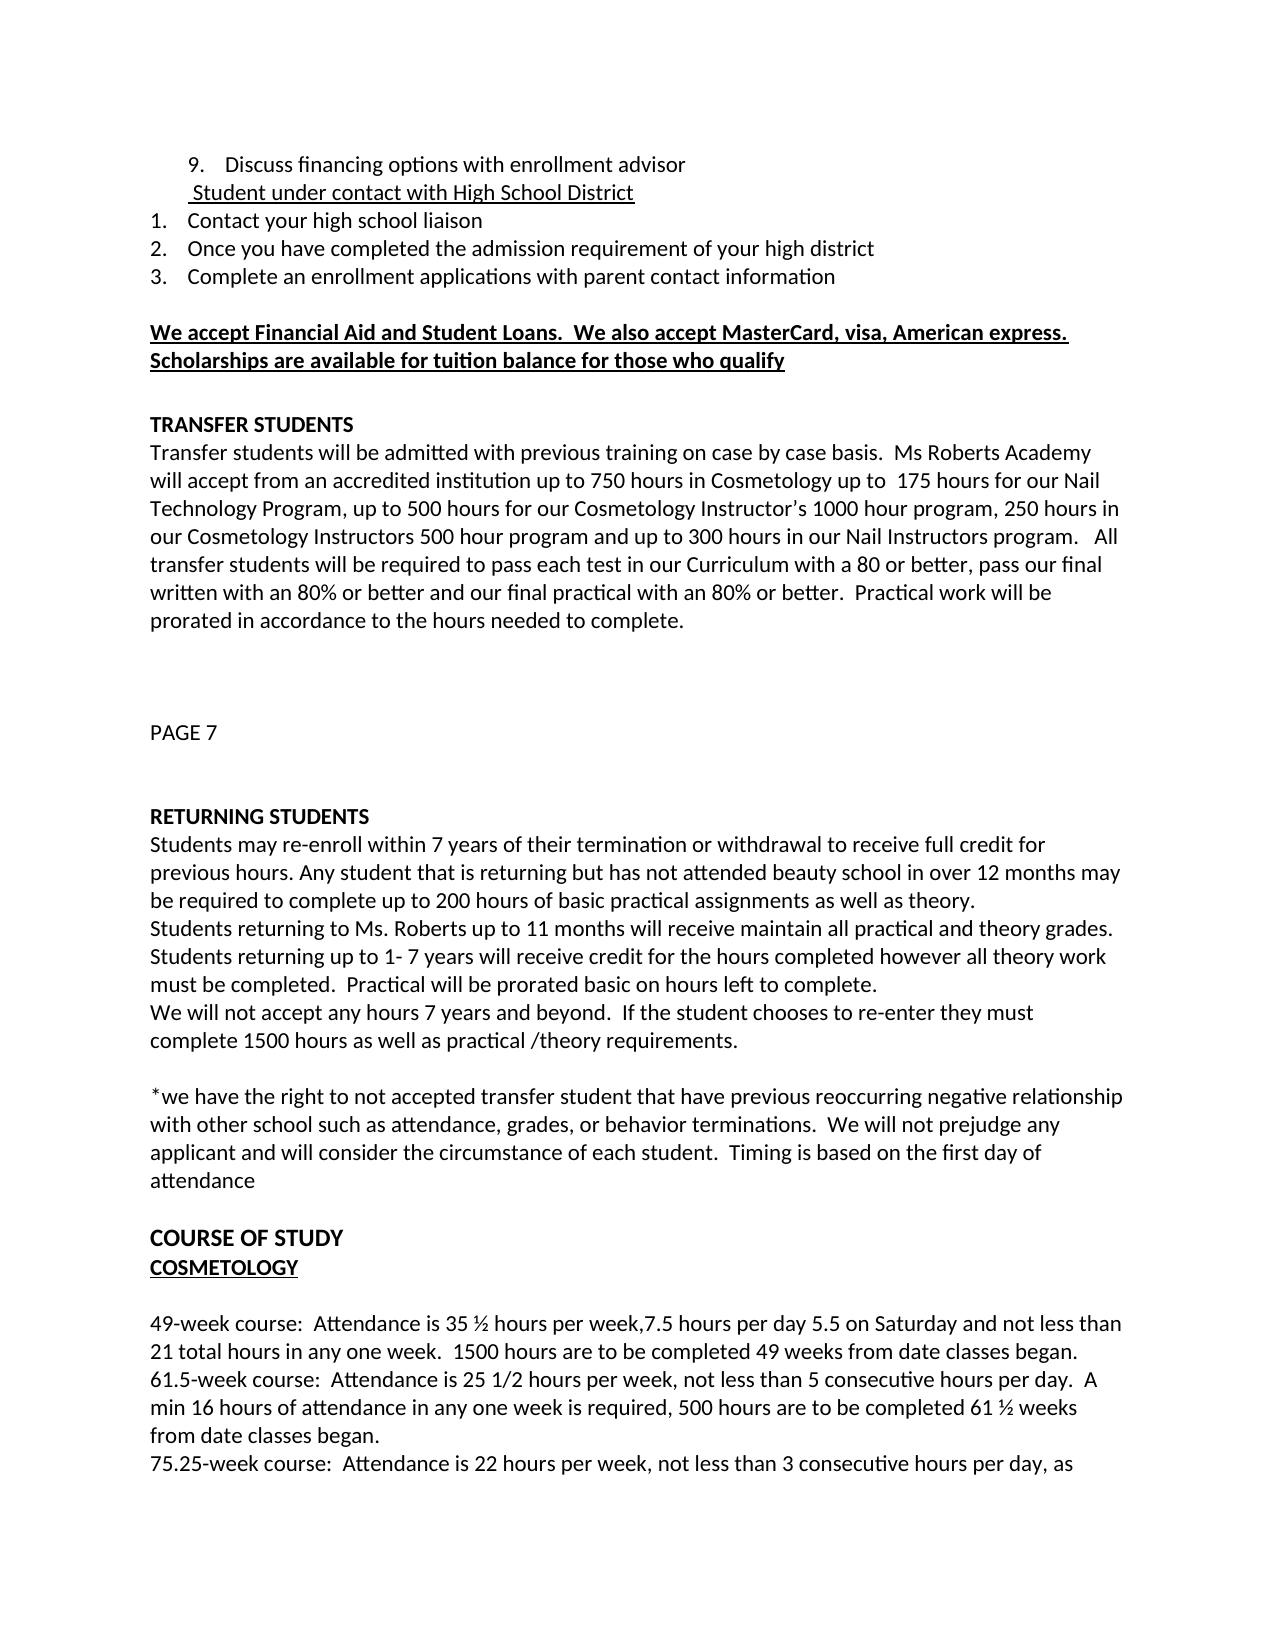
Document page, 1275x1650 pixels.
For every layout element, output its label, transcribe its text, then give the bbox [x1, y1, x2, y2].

text COURSE OF STUDY [150, 1222, 1125, 1253]
text We accept Financial Aid and Student Loans. We also accept MasterCard, visa, American express. [150, 318, 1125, 346]
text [150, 1449, 1125, 1477]
list Complete an enrollment applications with parent contact information [150, 262, 1125, 290]
text COSMETOLOGY [150, 1253, 1125, 1281]
text PAGE 7 [150, 718, 1125, 746]
text *we have the right to not accepted transfer student that have previous reoccurring negative relationship with other school such as attendance, grades, or behavior terminations. We will not prejudge any applicant and will consider the circumstance of each student. Timing is based on the first day of attendance [150, 1082, 1125, 1194]
text 61.5-week course: Attendance is 25 1/2 hours per week, not less than 5 consecutive hours per day. A min 16 hours of attendance in any one week is required, 500 hours are to be completed 61 ½ weeks from date classes began. [150, 1365, 1125, 1449]
list Contact your high school liaison [150, 206, 1125, 234]
list Once you have completed the admission requirement of your high district [150, 234, 1125, 262]
text Scholarships are available for tuition balance for those who qualify [150, 346, 1125, 374]
text Transfer students will be admitted with previous training on case by case basis. Ms Roberts Academy will accept from an accredited institution up to 750 hours in Cosmetology up to 175 hours for our Nail Technology Program, up to 500 hours for our Cosmetology Instructor’s 1000 hour program, 250 hours in our Cosmetology Instructors 500 hour program and up to 300 hours in our Nail Instructors program. All transfer students will be required to pass each test in our Curriculum with a 80 or better, pass our final written with an 80% or better and our final practical with an 80% or better. Practical work will be prorated in accordance to the hours needed to complete. [150, 438, 1125, 634]
text We will not accept any hours 7 years and beyond. If the student chooses to re-enter they must complete 1500 hours as well as practical /theory requirements. [150, 998, 1125, 1054]
text Students returning to Ms. Roberts up to 11 months will receive maintain all practical and theory grades. Students returning up to 1- 7 years will receive credit for the hours completed however all theory work must be completed. Practical will be prorated basic on hours left to complete. [150, 914, 1125, 998]
text TRANSFER STUDENTS [150, 410, 1125, 438]
text 9. Discuss financing options with enrollment advisor [150, 150, 1125, 178]
text Students may re-enroll within 7 years of their termination or withdrawal to receive full credit for previous hours. Any student that is returning but has not attended beauty school in over 12 months may be required to complete up to 200 hours of basic practical assignments as well as theory. [150, 830, 1125, 914]
text 49-week course: Attendance is 35 ½ hours per week,7.5 hours per day 5.5 on Saturday and not less than 21 total hours in any one week. 1500 hours are to be completed 49 weeks from date classes began. [150, 1309, 1125, 1365]
text Student under contact with High School District [150, 178, 1125, 206]
text RETURNING STUDENTS [150, 802, 1125, 830]
